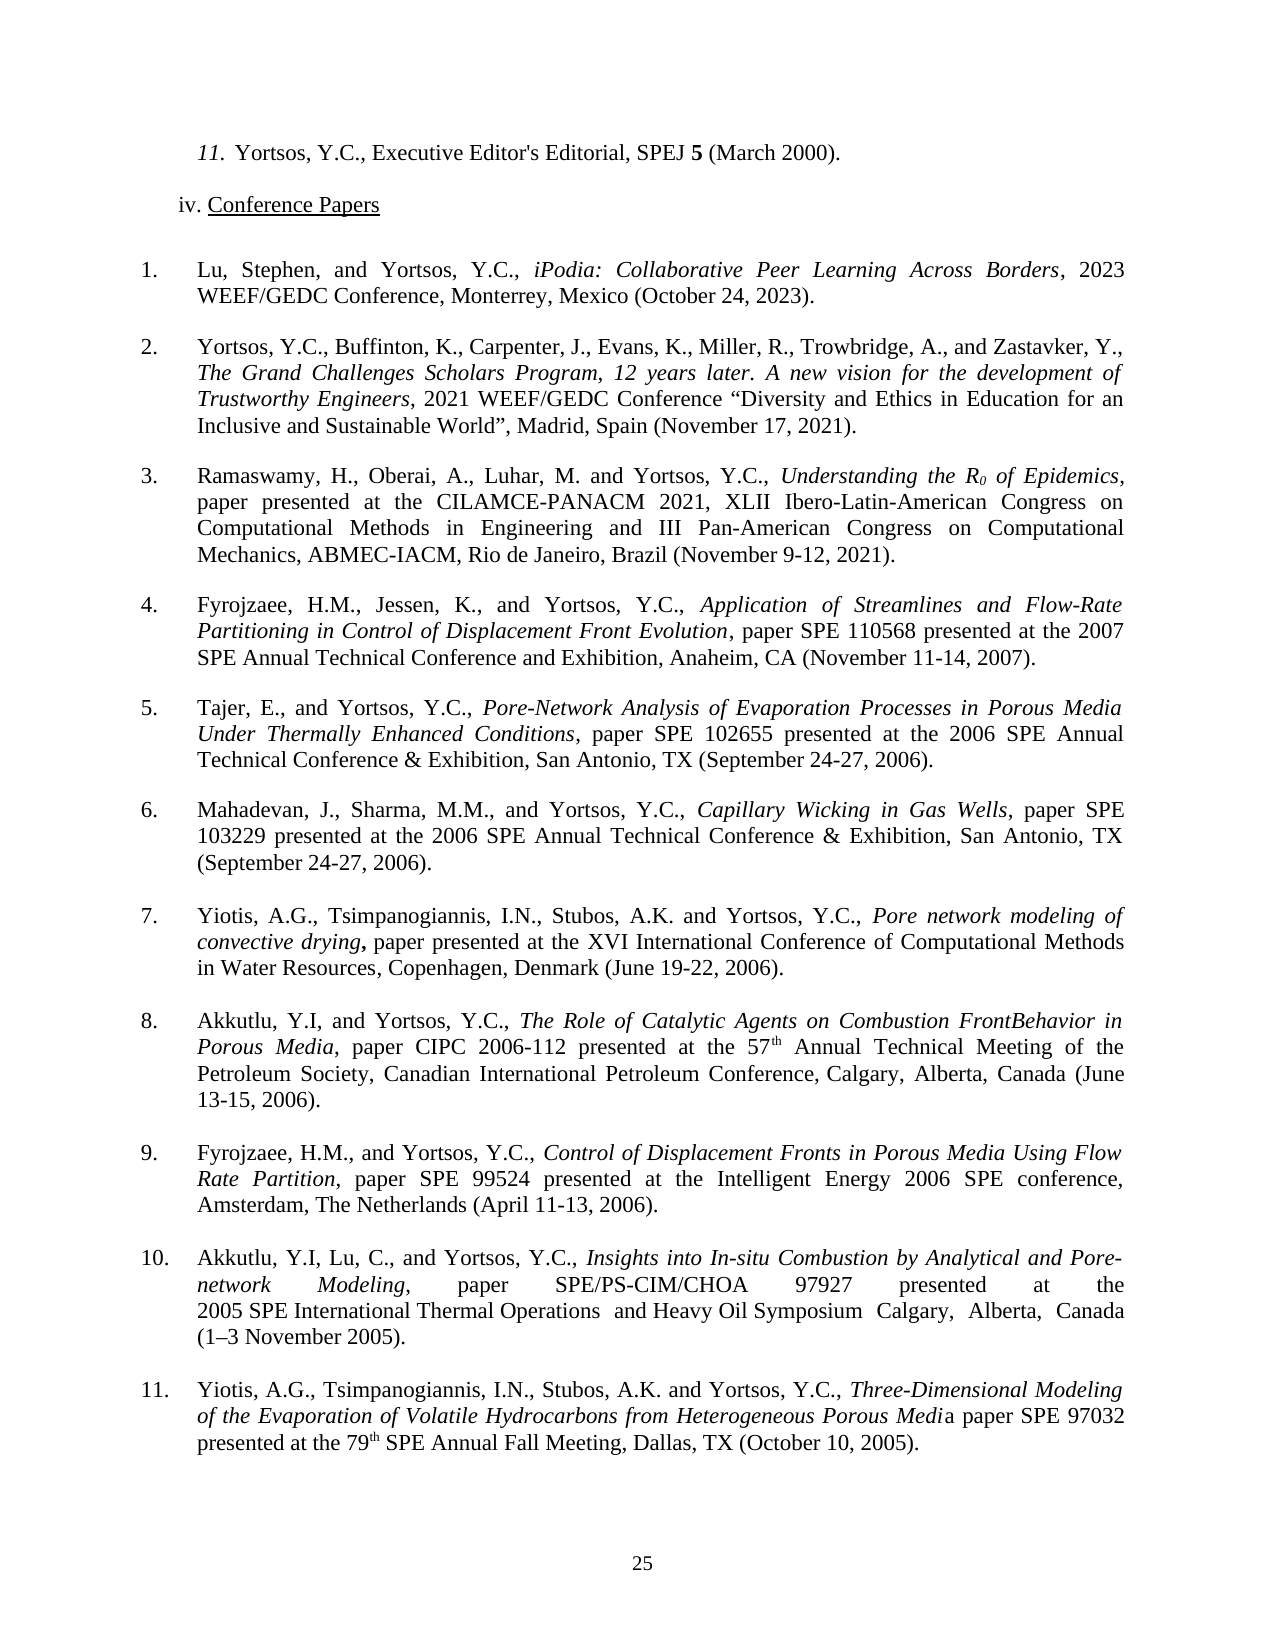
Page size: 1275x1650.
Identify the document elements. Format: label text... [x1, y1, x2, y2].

list Fyrojzaee, H.M., Jessen, K., and Yortsos, Y.C., Application of Streamlines and Flow-Rate Partitioning in Control of Displacement Front Evolution, paper SPE 110568 presented at the 2007 SPE Annual Technical Conference and Exhibition, Anaheim, CA (November 11-14, 2007). [141, 591, 1125, 670]
list Ramaswamy, H., Oberai, A., Luhar, M. and Yortsos, Y.C., Understanding the R0 of Epidemics, paper presented at the CILAMCE-PANACM 2021, XLII Ibero-Latin-American Congress on Computational Methods in Engineering and III Pan-American Congress on Computational Mechanics, ABMEC-IACM, Rio de Janeiro, Brazil (November 9-12, 2021). [141, 462, 1125, 567]
list Akkutlu, Y.I, Lu, C., and Yortsos, Y.C., Insights into In-situ Combustion by Analytical and Pore-network Modeling, paper SPE/PS-CIM/CHOA 97927 presented at the 2005 SPE International Thermal Operations and Heavy Oil Symposium Calgary, Alberta, Canada (1–3 November 2005). [141, 1244, 1125, 1350]
list Yiotis, A.G., Tsimpanogiannis, I.N., Stubos, A.K. and Yortsos, Y.C., Pore network modeling of convective drying, paper presented at the XVI International Conference of Computational Methods in Water Resources, Copenhagen, Denmark (June 19-22, 2006). [141, 902, 1125, 981]
list Yortsos, Y.C., Buffinton, K., Carpenter, J., Evans, K., Miller, R., Trowbridge, A., and Zastavker, Y., The Grand Challenges Scholars Program, 12 years later. A new vision for the development of Trustworthy Engineers, 2021 WEEF/GEDC Conference “Diversity and Ethics in Education for an Inclusive and Sustainable World”, Madrid, Spain (November 17, 2021). [141, 333, 1125, 438]
list Tajer, E., and Yortsos, Y.C., Pore-Network Analysis of Evaporation Processes in Porous Media Under Thermally Enhanced Conditions, paper SPE 102655 presented at the 2006 SPE Annual Technical Conference & Exhibition, San Antonio, TX (September 24-27, 2006). [141, 693, 1125, 773]
list Lu, Stephen, and Yortsos, Y.C., iPodia: Collaborative Peer Learning Across Borders, 2023 WEEF/GEDC Conference, Monterrey, Mexico (October 24, 2023). [141, 256, 1125, 333]
list Akkutlu, Y.I, and Yortsos, Y.C., The Role of Catalytic Agents on Combustion FrontBehavior in Porous Media, paper CIPC 2006-112 presented at the 57th Annual Technical Meeting of the Petroleum Society, Canadian International Petroleum Conference, Calgary, Alberta, Canada (June 13-15, 2006). [141, 1007, 1125, 1112]
list Fyrojzaee, H.M., and Yortsos, Y.C., Control of Displacement Fronts in Porous Media Using Flow Rate Partition, paper SPE 99524 presented at the Intelligent Energy 2006 SPE conference, Amsterdam, The Netherlands (April 11-13, 2006). [141, 1139, 1125, 1218]
list Yiotis, A.G., Tsimpanogiannis, I.N., Stubos, A.K. and Yortsos, Y.C., Three-Dimensional Modeling of the Evaporation of Volatile Hydrocarbons from Heterogeneous Porous Media paper SPE 97032 presented at the 79th SPE Annual Fall Meeting, Dallas, TX (October 10, 2005). [141, 1376, 1125, 1455]
list Mahadevan, J., Sharma, M.M., and Yortsos, Y.C., Capillary Wicking in Gas Wells, paper SPE 103229 presented at the 2006 SPE Annual Technical Conference & Exhibition, San Antonio, TX (September 24-27, 2006). [141, 796, 1125, 875]
text iv. Conference Papers [178, 192, 1125, 218]
list Yortsos, Y.C., Executive Editor's Editorial, SPEJ 5 (March 2000). [197, 139, 1125, 165]
